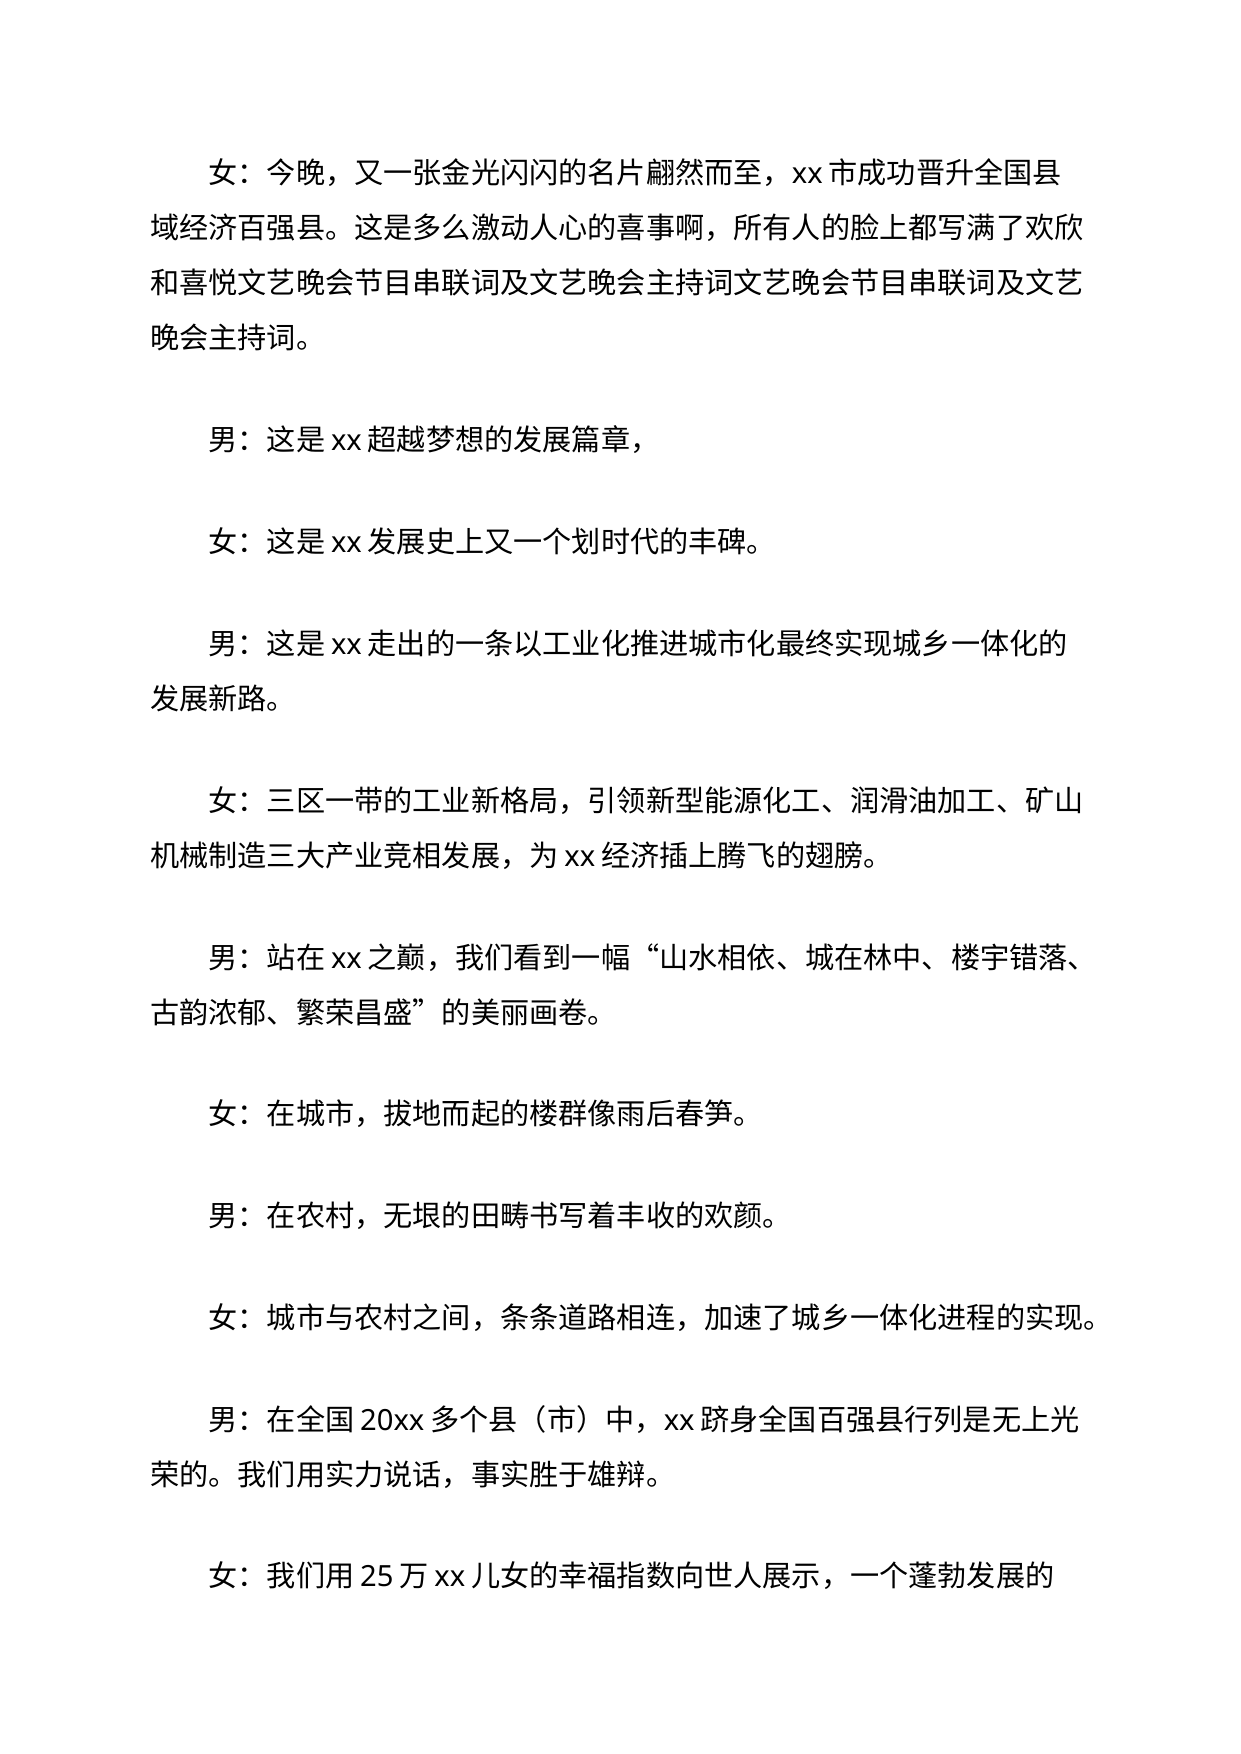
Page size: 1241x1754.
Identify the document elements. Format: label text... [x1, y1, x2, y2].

text 女：三区一带的工业新格局，引领新型能源化工、润滑油加工、矿山机械制造三大产业竞相发展，为xx经济插上腾飞的翅膀。 [150, 777, 1090, 874]
text 女：在城市，拔地而起的楼群像雨后春笋。 [150, 1091, 1090, 1133]
text 男：这是xx超越梦想的发展篇章， [150, 417, 1090, 459]
text 男：站在xx之巅，我们看到一幅“山水相依、城在林中、楼宇错落、古韵浓郁、繁荣昌盛”的美丽画卷。 [150, 934, 1090, 1031]
text 男：在农村，无垠的田畴书写着丰收的欢颜。 [150, 1193, 1090, 1235]
text 男：这是xx走出的一条以工业化推进城市化最终实现城乡一体化的发展新路。 [150, 621, 1090, 718]
text 女：城市与农村之间，条条道路相连，加速了城乡一体化进程的实现。 [150, 1294, 1090, 1337]
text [150, 1553, 1090, 1595]
text 女：这是xx发展史上又一个划时代的丰碑。 [150, 518, 1090, 561]
text 男：在全国20xx多个县（市）中，xx跻身全国百强县行列是无上光荣的。我们用实力说话，事实胜于雄辩。 [150, 1396, 1090, 1493]
text 女：今晚，又一张金光闪闪的名片翩然而至，xx市成功晋升全国县域经济百强县。这是多么激动人心的喜事啊，所有人的脸上都写满了欢欣和喜悦文艺晚会节目串联词及文艺晚会主持词文艺晚会节目串联词及文艺晚会主持词。 [150, 150, 1090, 357]
